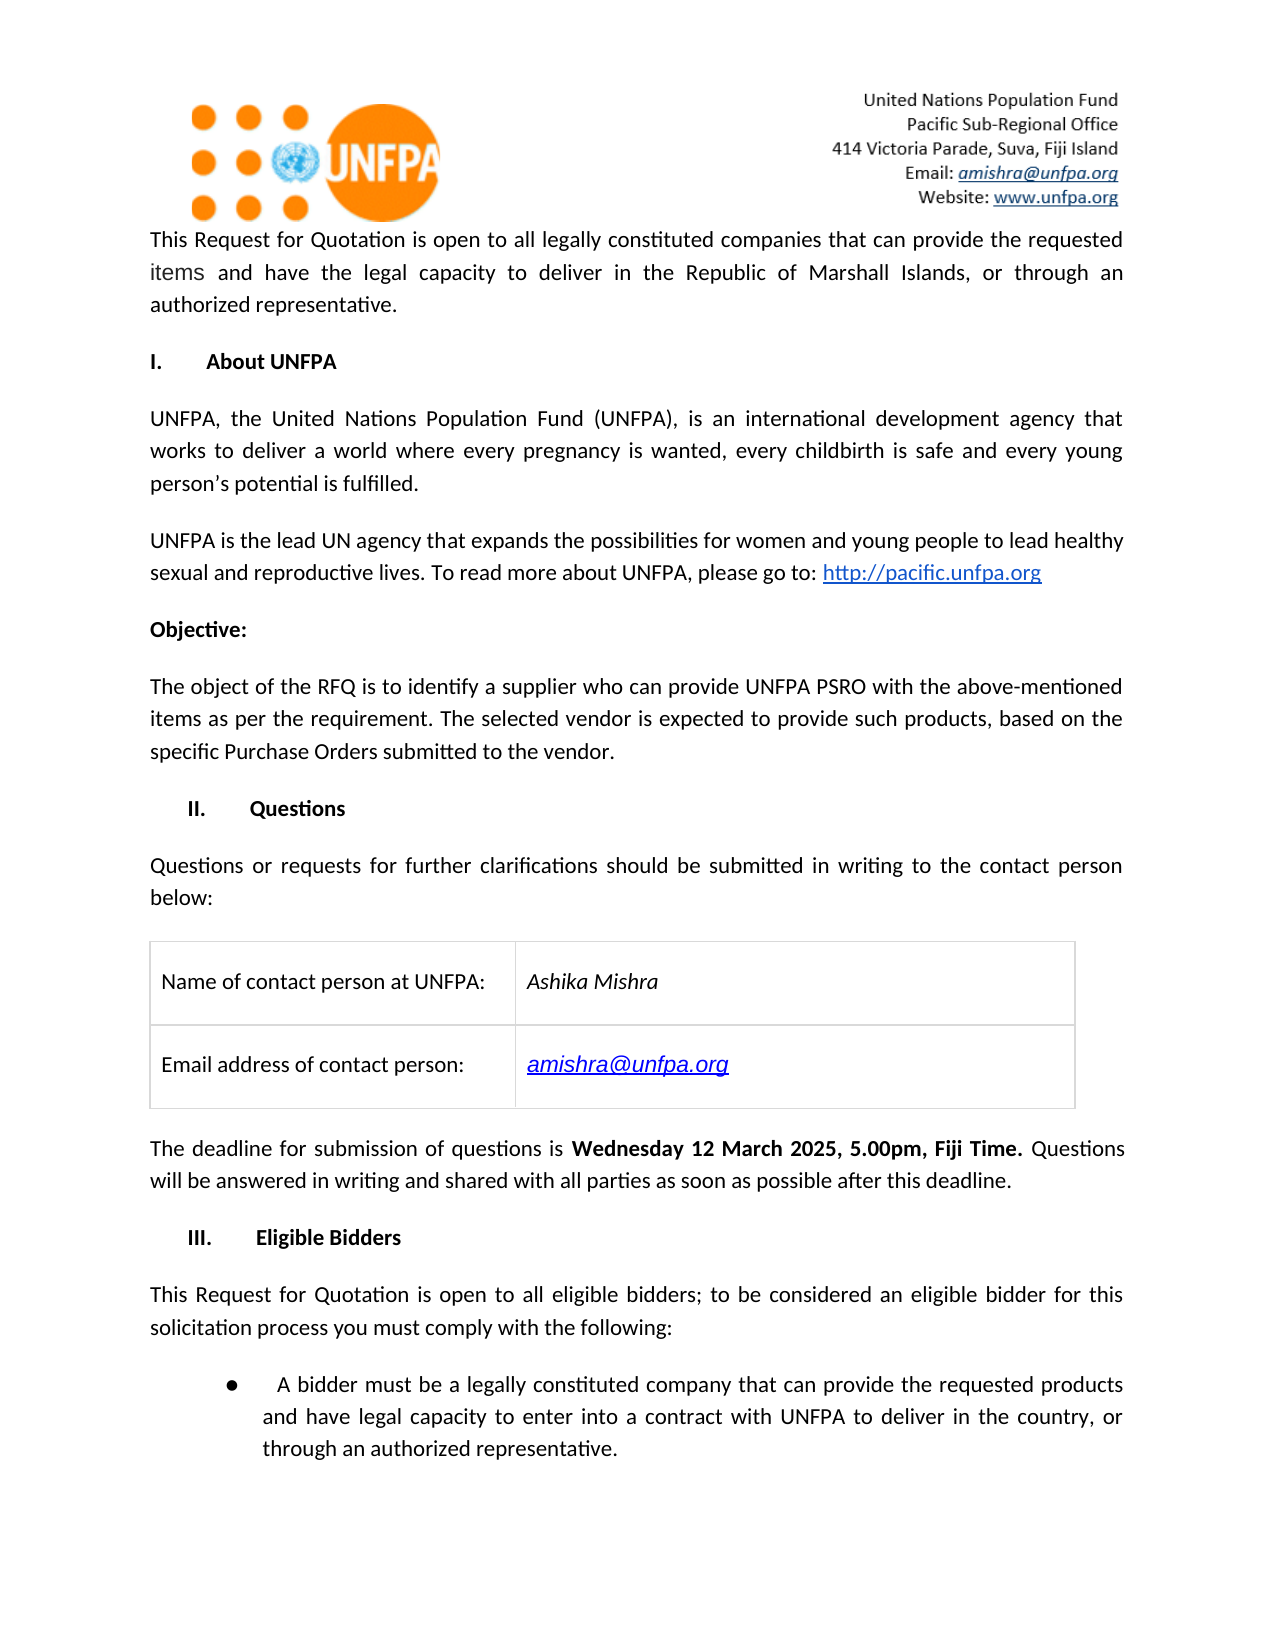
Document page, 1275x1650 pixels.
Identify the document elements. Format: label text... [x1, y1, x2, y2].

table_header Name of contact person at UNFPA: [151, 942, 515, 1024]
text Questions or requests for further clarifications should be submitted in writing to the contact person below: [150, 851, 1125, 911]
text The deadline for submission of questions is Wednesday 12 March 2025, 5.00pm, Fiji Time. Questions will be answered in writing and shared with all parties as soon as possible after this deadline. [150, 1134, 1125, 1194]
text The object of the RFQ is to identify a supplier who can provide UNFPA PSRO with the above-mentioned items as per the requirement. The selected vendor is expected to provide such products, based on the specific Purchase Orders submitted to the vendor. [150, 672, 1125, 765]
text I. About UNFPA [150, 347, 1125, 375]
table_cell Email address of contact person: [151, 1026, 515, 1107]
text II. Questions [187, 794, 1125, 822]
text This Request for Quotation is open to all legally constituted companies that can provide the requested items and have the legal capacity to deliver in the Republic of Marshall Islands, or through an authorized representative. [150, 226, 1125, 318]
text UNFPA is the lead UN agency that expands the possibilities for women and young people to lead healthy sexual and reproductive lives. To read more about UNFPA, please go to: http://pacific.unfpa.org [150, 526, 1125, 586]
text This Request for Quotation is open to all eligible bidders; to be considered an eligible bidder for this solicitation process you must comply with the following: [150, 1281, 1125, 1341]
text III. Eligible Bidders [187, 1223, 1125, 1251]
text Objective: [150, 615, 1125, 643]
text UNFPA, the United Nations Population Fund (UNFPA), is an international development agency that works to deliver a world where every pregnancy is wanted, every childbirth is safe and every young person’s potential is fulfilled. [150, 404, 1125, 436]
text ● A bidder must be a legally constituted company that can provide the requested products and have legal capacity to enter into a contract with UNFPA to deliver in the country, or through an authorized representative. [225, 1370, 1125, 1462]
text UNFPA, the United Nations Population Fund (UNFPA), is an international development agency that works to deliver a world where every pregnancy is wanted, every childbirth is safe and every young person’s potential is fulfilled. [150, 464, 1125, 497]
picture [828, 75, 1125, 222]
table_header Ashika Mishra [516, 942, 1074, 1024]
picture [191, 104, 441, 222]
table_cell amishra@unfpa.org [516, 1026, 1074, 1107]
